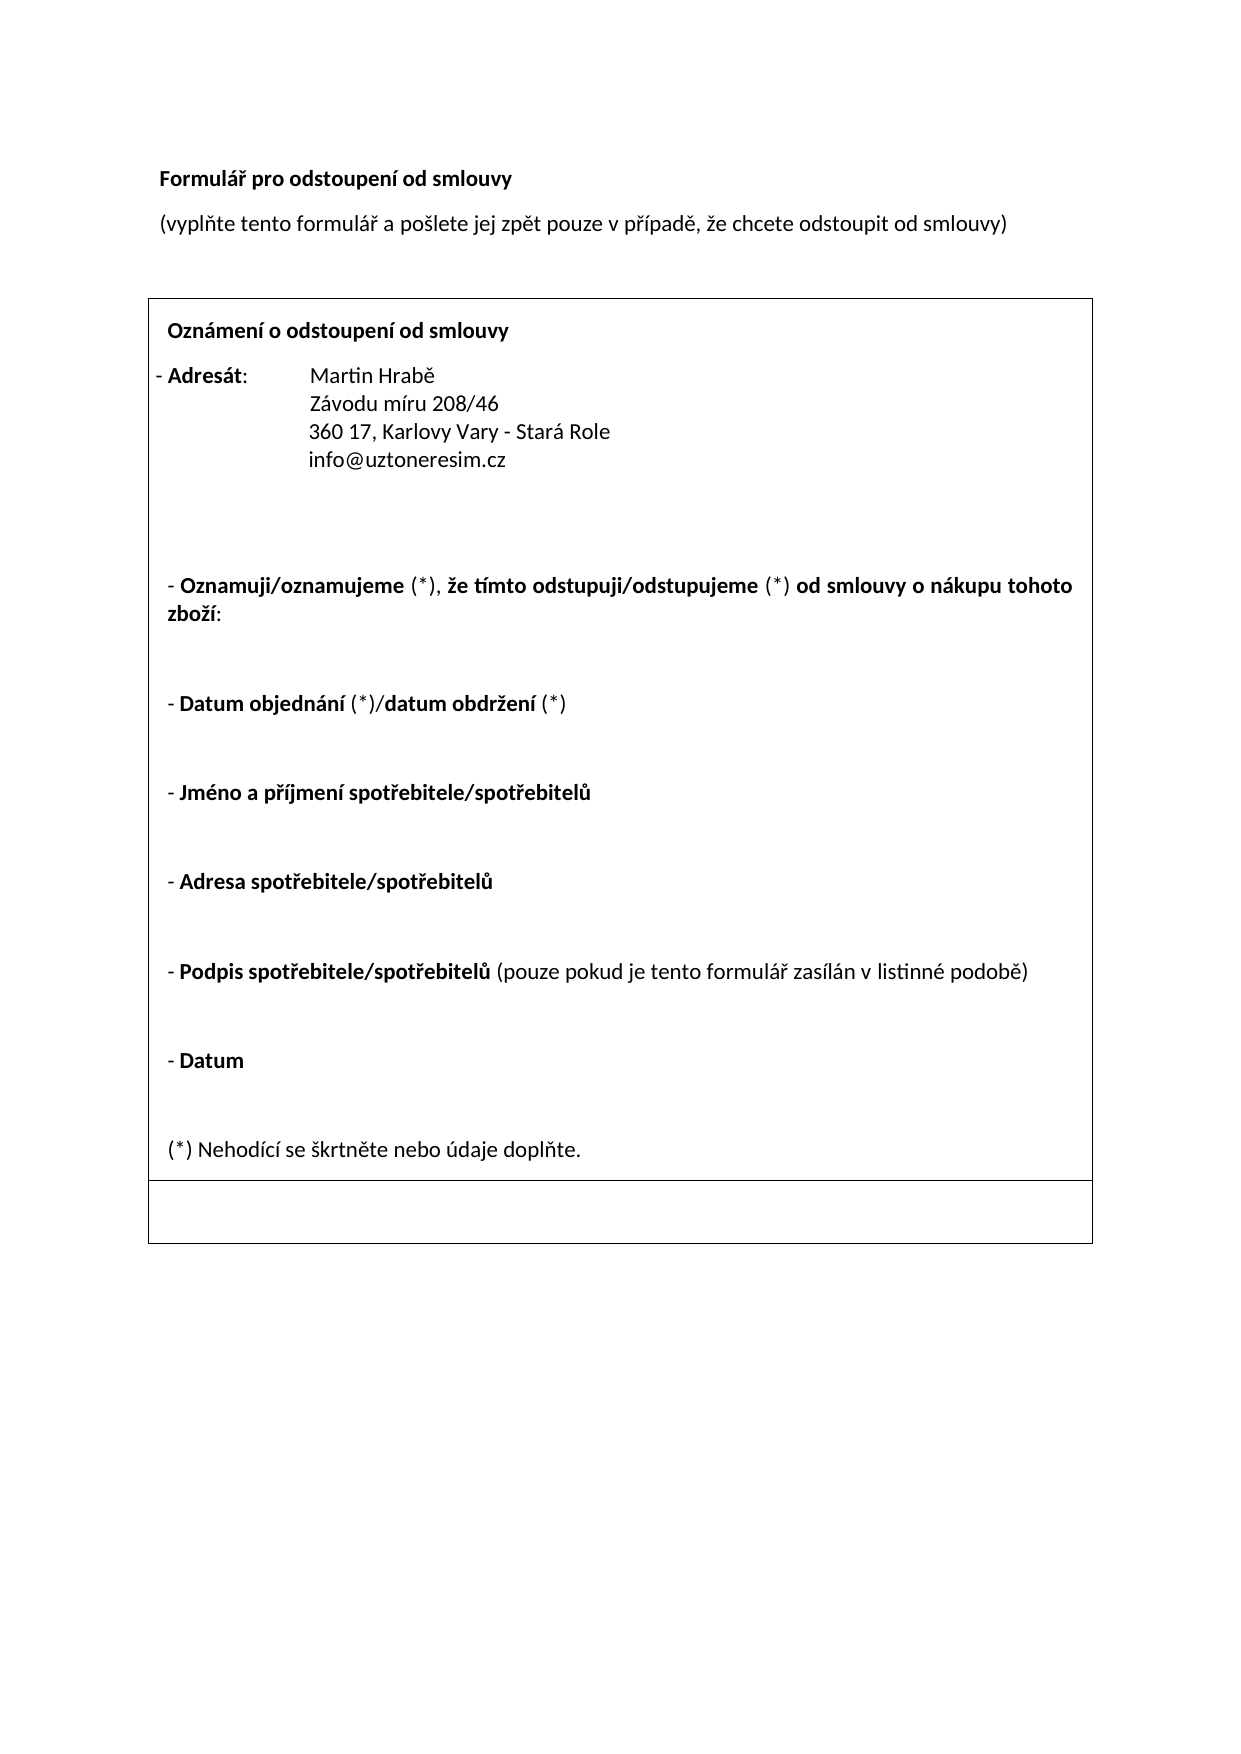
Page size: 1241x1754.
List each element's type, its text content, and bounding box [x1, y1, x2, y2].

table_cell [149, 1181, 1092, 1243]
table_header Oznámení o odstoupení od smlouvy - Adresát: Martin Hrabě Závodu míru 208/46 360 17, Karlovy Vary - Stará Role info@uztoneresim.cz - Oznamuji/oznamujeme (*), že tímto odstupuji/odstupujeme (*) od smlouvy o nákupu tohoto zboží: - Datum objednání (*)/datum obdržení (*) - Jméno a příjmení spotřebitele/spotřebitelů - Adresa spotřebitele/spotřebitelů - Podpis spotřebitele/spotřebitelů (pouze pokud je tento formulář zasílán v listinné podobě) - Datum (*) Nehodící se škrtněte nebo údaje doplňte. [149, 299, 1092, 1180]
text Formulář pro odstoupení od smlouvy [159, 164, 1081, 192]
text (vyplňte tento formulář a pošlete jej zpět pouze v případě, že chcete odstoupit od smlouvy) [159, 209, 1081, 237]
